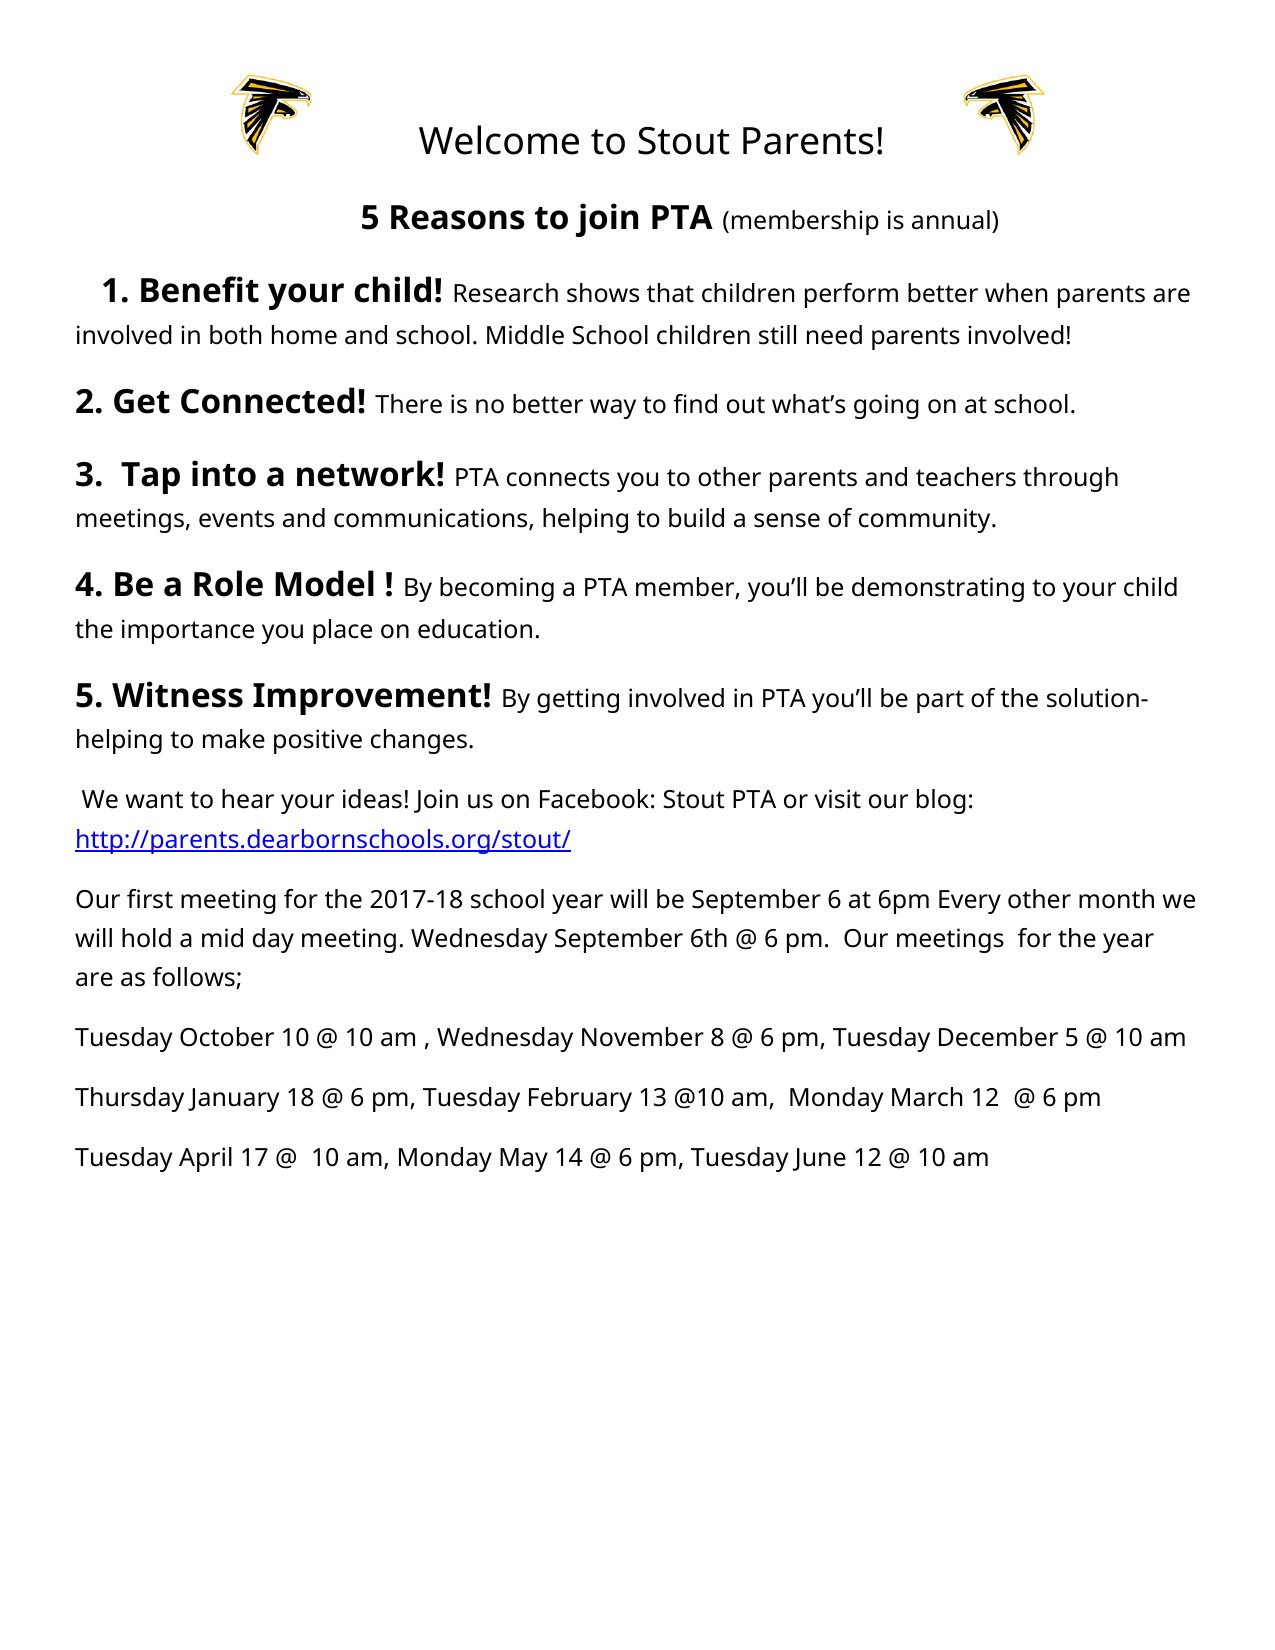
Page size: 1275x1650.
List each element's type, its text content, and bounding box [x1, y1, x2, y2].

text Tuesday October 10 @ 10 am , Wednesday November 8 @ 6 pm, Tuesday December 5 @ 10 am [75, 1020, 1200, 1054]
text Our first meeting for the 2017-18 school year will be September 6 at 6pm Every other month we will hold a mid day meeting. Wednesday September 6th @ 6 pm. Our meetings for the year are as follows; [75, 881, 1200, 994]
picture [963, 75, 1045, 155]
text 4. Be a Role Model ! By becoming a PTA member, you’ll be demonstrating to your child the importance you place on education. [75, 561, 1200, 646]
text 1. Benefit your child! Research shows that children perform better when parents are involved in both home and school. Middle School children still need parents involved! [75, 267, 1200, 352]
text 2. Get Connected! There is no better way to find out what’s going on at school. [75, 378, 1200, 423]
picture [230, 75, 312, 155]
text Thursday January 18 @ 6 pm, Tuesday February 13 @10 am, Monday March 12 @ 6 pm [75, 1080, 1200, 1114]
text Tuesday April 17 @ 10 am, Monday May 14 @ 6 pm, Tuesday June 12 @ 10 am [75, 1140, 1200, 1174]
text 5 Reasons to join PTA (membership is annual) [75, 194, 1200, 239]
text Welcome to Stout Parents! [75, 75, 1200, 166]
text 5. Witness Improvement! By getting involved in PTA you’ll be part of the solution-helping to make positive changes. [75, 672, 1200, 756]
text 3. Tap into a network! PTA connects you to other parents and teachers through meetings, events and communications, helping to build a sense of community. [75, 451, 1200, 535]
text We want to hear your ideas! Join us on Facebook: Stout PTA or visit our blog: http://parents.dearbornschools.org/stout/ [75, 782, 1200, 855]
